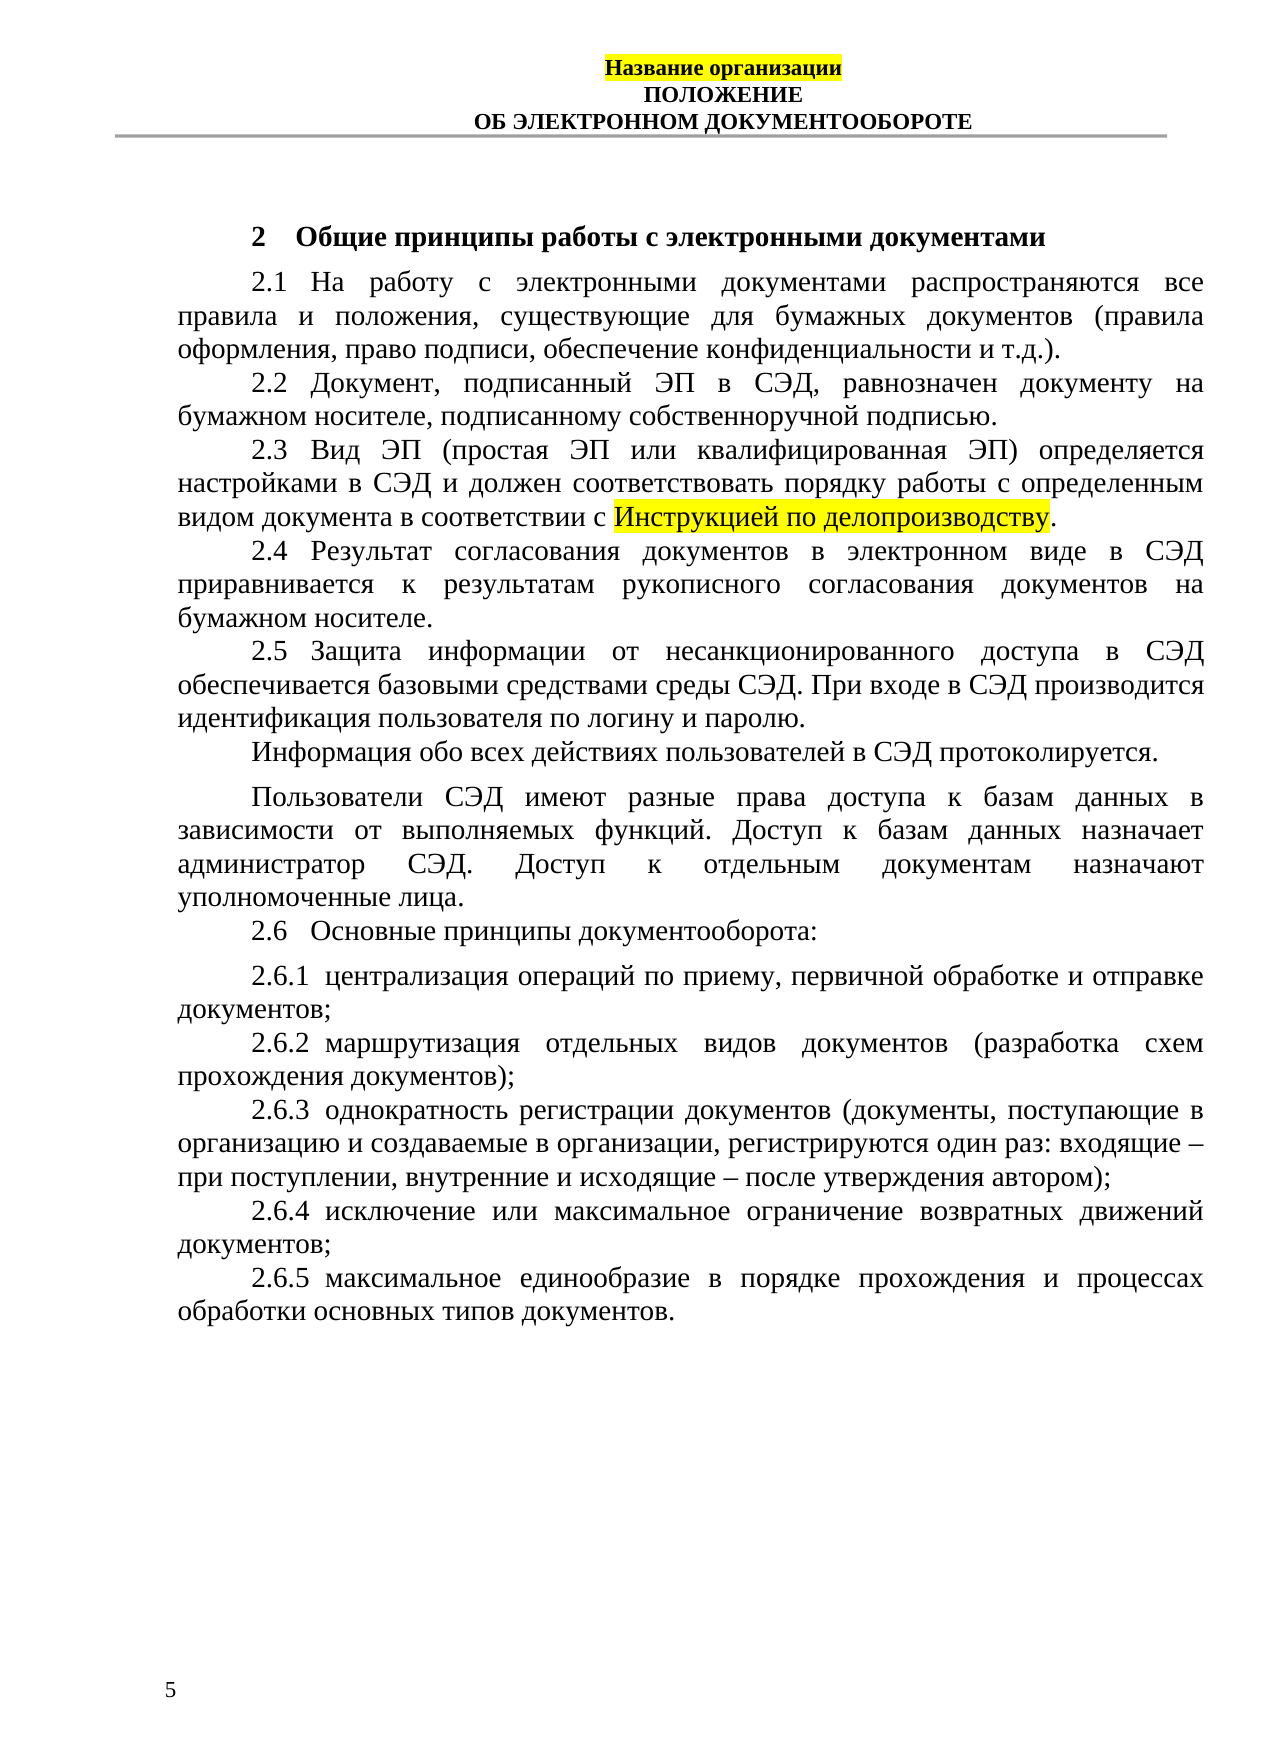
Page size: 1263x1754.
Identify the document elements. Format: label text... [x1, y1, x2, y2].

list Документ, подписанный ЭП в СЭД, равнозначен документу на бумажном носителе, подписанному собственноручной подписью. [177, 365, 1205, 432]
list Вид ЭП (простая ЭП или квалифицированная ЭП) определяется настройками в СЭД и должен соответствовать порядку работы с определенным видом документа в соответствии с Инструкцией по делопроизводству. [177, 432, 1205, 533]
text Пользователи СЭД имеют разные права доступа к базам данных в зависимости от выполняемых функций. Доступ к базам данных назначает администратор СЭД. Доступ к отдельным документам назначают уполномоченные лица. [177, 779, 1205, 913]
list маршрутизация отдельных видов документов (разработка схем прохождения документов); [177, 1025, 1205, 1092]
list максимальное единообразие в порядке прохождения и процессах обработки основных типов документов. [177, 1260, 1204, 1327]
list однократность регистрации документов (документы, поступающие в организацию и создаваемые в организации, регистрируются один раз: входящие – при поступлении, внутренние и исходящие – после утверждения автором); [177, 1092, 1205, 1193]
list исключение или максимальное ограничение возвратных движений документов; [177, 1193, 1204, 1260]
list Основные принципы документооборота: [251, 913, 1217, 947]
text Информация обо всех действиях пользователей в СЭД протоколируется. [251, 734, 1217, 767]
subtitle Общие принципы работы с электронными документами [251, 219, 1217, 252]
list Результат согласования документов в электронном виде в СЭД приравнивается к результатам рукописного согласования документов на бумажном носителе. [177, 533, 1205, 633]
list На работу с электронными документами распространяются все правила и положения, существующие для бумажных документов (правила оформления, право подписи, обеспечение конфиденциальности и т.д.). [177, 264, 1205, 365]
list Защита информации от несанкционированного доступа в СЭД обеспечивается базовыми средствами среды СЭД. При входе в СЭД производится идентификация пользователя по логину и паролю. [177, 633, 1205, 734]
list централизация операций по приему, первичной обработке и отправке документов; [177, 958, 1204, 1025]
